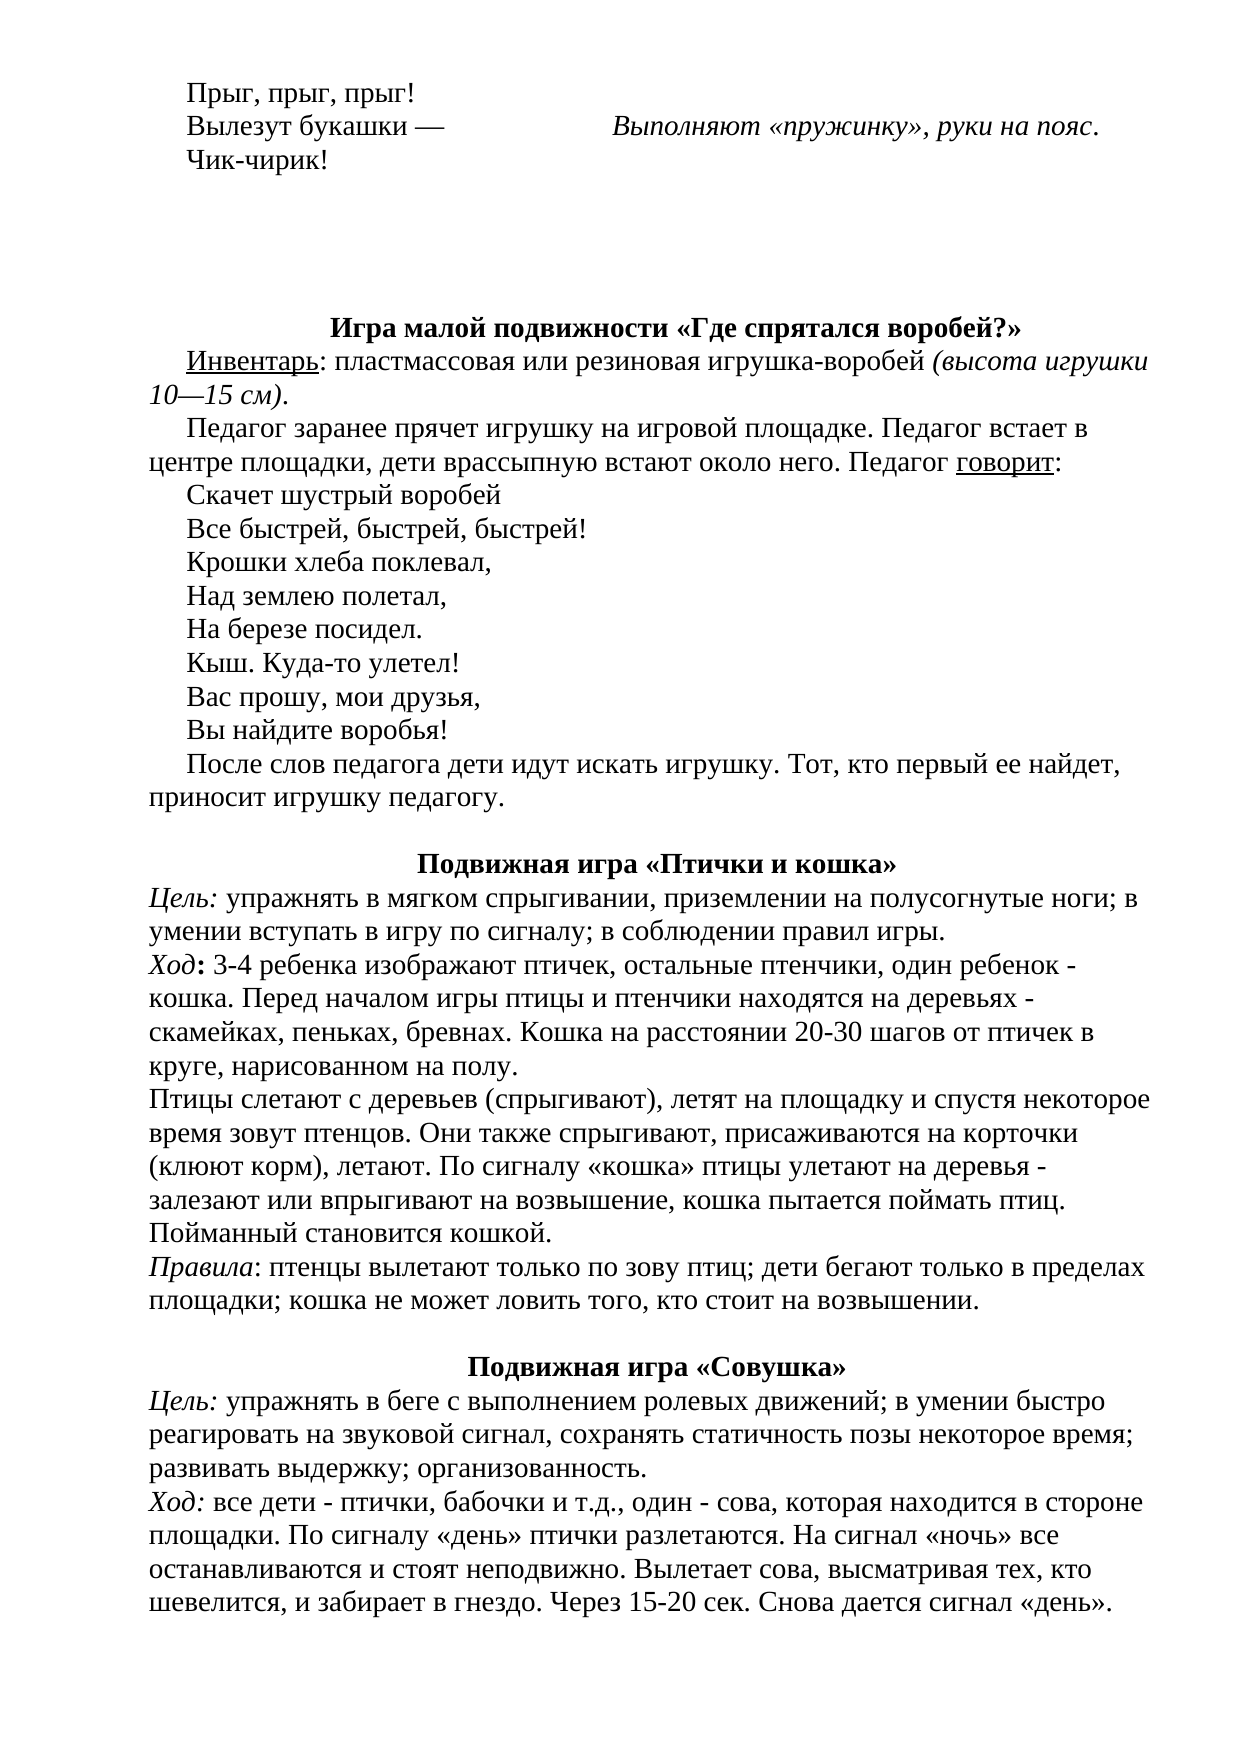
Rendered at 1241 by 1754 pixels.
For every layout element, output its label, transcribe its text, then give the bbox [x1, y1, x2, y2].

text Кыш. Куда-то улетел! [149, 645, 1165, 679]
text Игра малой подвижности «Где спрятался воробей?» [149, 310, 1165, 343]
text Прыг, прыг, прыг! [149, 75, 1165, 108]
text Подвижная игра «Птички и кошка» [149, 846, 1165, 880]
text Ход: 3-4 ребенка изображают птичек, остальные птенчики, один ребенок - кошка. Перед началом игры птицы и птенчики находятся на деревьях - скамейках, пеньках, бревнах. Кошка на расстоянии 20-30 шагов от птичек в круге, нарисованном на полу. [149, 947, 1165, 1081]
text Вылезут букашки — Выполняют «пружинку», руки на пояс. [149, 108, 1165, 142]
text Вы найдите воробья! [149, 712, 1165, 746]
text Педагог заранее прячет игрушку на игровой площадке. Педагог встает в центре площадки, дети врассыпную встают около него. Педагог говорит: [149, 410, 1165, 477]
text Инвентарь: пластмассовая или резиновая игрушка-воробей (высота игрушки 10—15 см). [149, 343, 1165, 410]
text Правила: птенцы вылетают только по зову птиц; дети бегают только в пределах площадки; кошка не может ловить того, кто стоит на возвышении. [149, 1249, 1165, 1316]
text Скачет шустрый воробей [149, 477, 1165, 511]
text Над землею полетал, [149, 578, 1165, 612]
text Крошки хлеба поклевал, [149, 544, 1165, 578]
text Ход: все дети - птички, бабочки и т.д., один - сова, которая находится в стороне площадки. По сигналу «день» птички разлетаются. На сигнал «ночь» все останавливаются и стоят неподвижно. Вылетает сова, высматривая тех, кто шевелится, и забирает в гнездо. Через 15-20 сек. Снова дается сигнал «день». [149, 1484, 1165, 1618]
text Вас прошу, мои друзья, [149, 679, 1165, 712]
text На березе посидел. [149, 612, 1165, 645]
text Цель: упражнять в беге с выполнением ролевых движений; в умении быстро реагировать на звуковой сигнал, сохранять статичность позы некоторое время; развивать выдержку; организованность. [149, 1383, 1165, 1484]
text Подвижная игра «Совушка» [149, 1349, 1165, 1383]
text Чик-чирик! [149, 142, 1165, 176]
text Все быстрей, быстрей, быстрей! [149, 511, 1165, 544]
text После слов педагога дети идут искать игрушку. Тот, кто первый ее найдет, приносит игрушку педагогу. [149, 746, 1165, 813]
text Цель: упражнять в мягком спрыгивании, приземлении на полусогнутые ноги; в умении вступать в игру по сигналу; в соблюдении правил игры. [149, 880, 1165, 947]
text Птицы слетают с деревьев (спрыгивают), летят на площадку и спустя некоторое время зовут птенцов. Они также спрыгивают, присаживаются на корточки (клюют корм), летают. По сигналу «кошка» птицы улетают на деревья - залезают или впрыгивают на возвышение, кошка пытается поймать птиц. Пойманный становится кошкой. [149, 1081, 1165, 1249]
